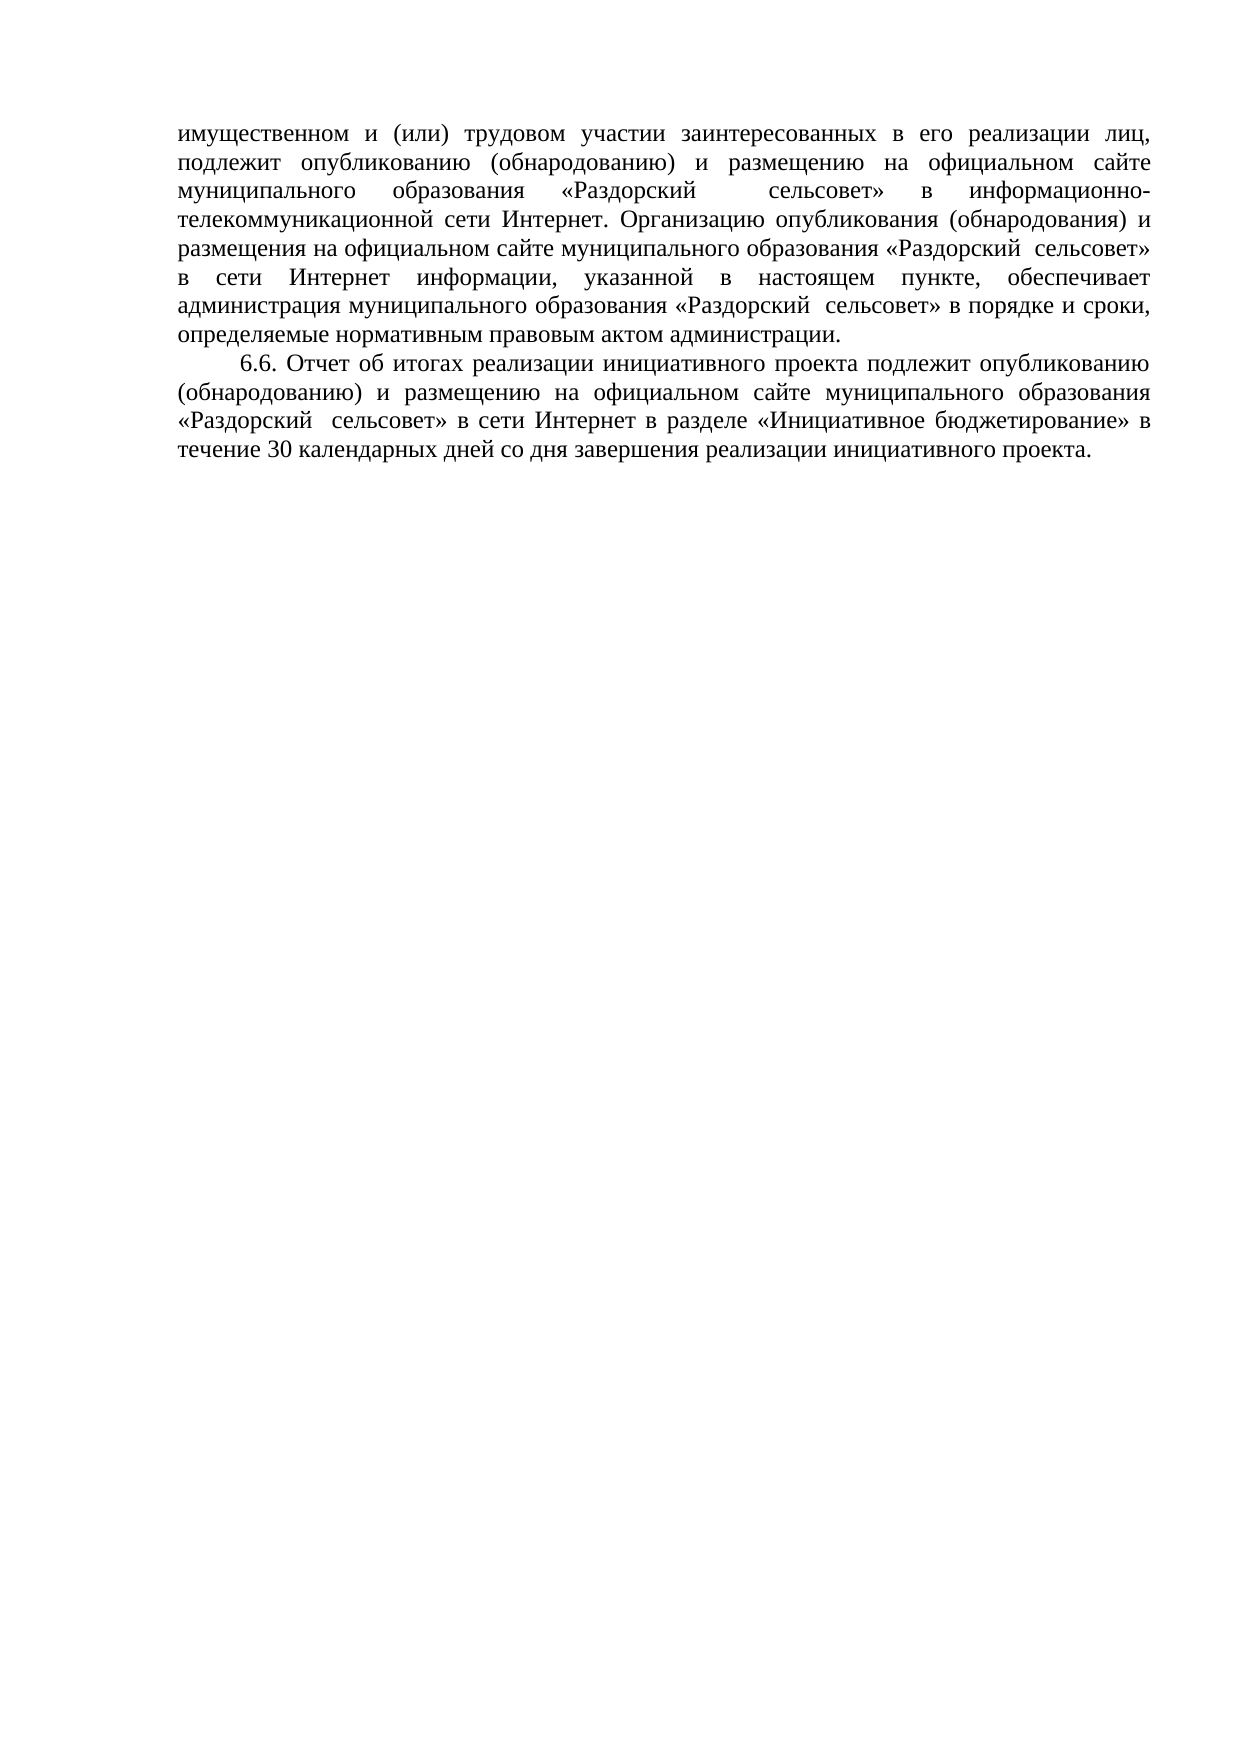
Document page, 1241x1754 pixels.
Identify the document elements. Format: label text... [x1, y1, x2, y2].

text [177, 118, 1152, 348]
text 6.6. Отчет об итогах реализации инициативного проекта подлежит опубликованию (обнародованию) и размещению на официальном сайте муниципального образования «Раздорский сельсовет» в сети Интернет в разделе «Инициативное бюджетирование» в течение 30 календарных дней со дня завершения реализации инициативного проекта. [177, 348, 1152, 463]
